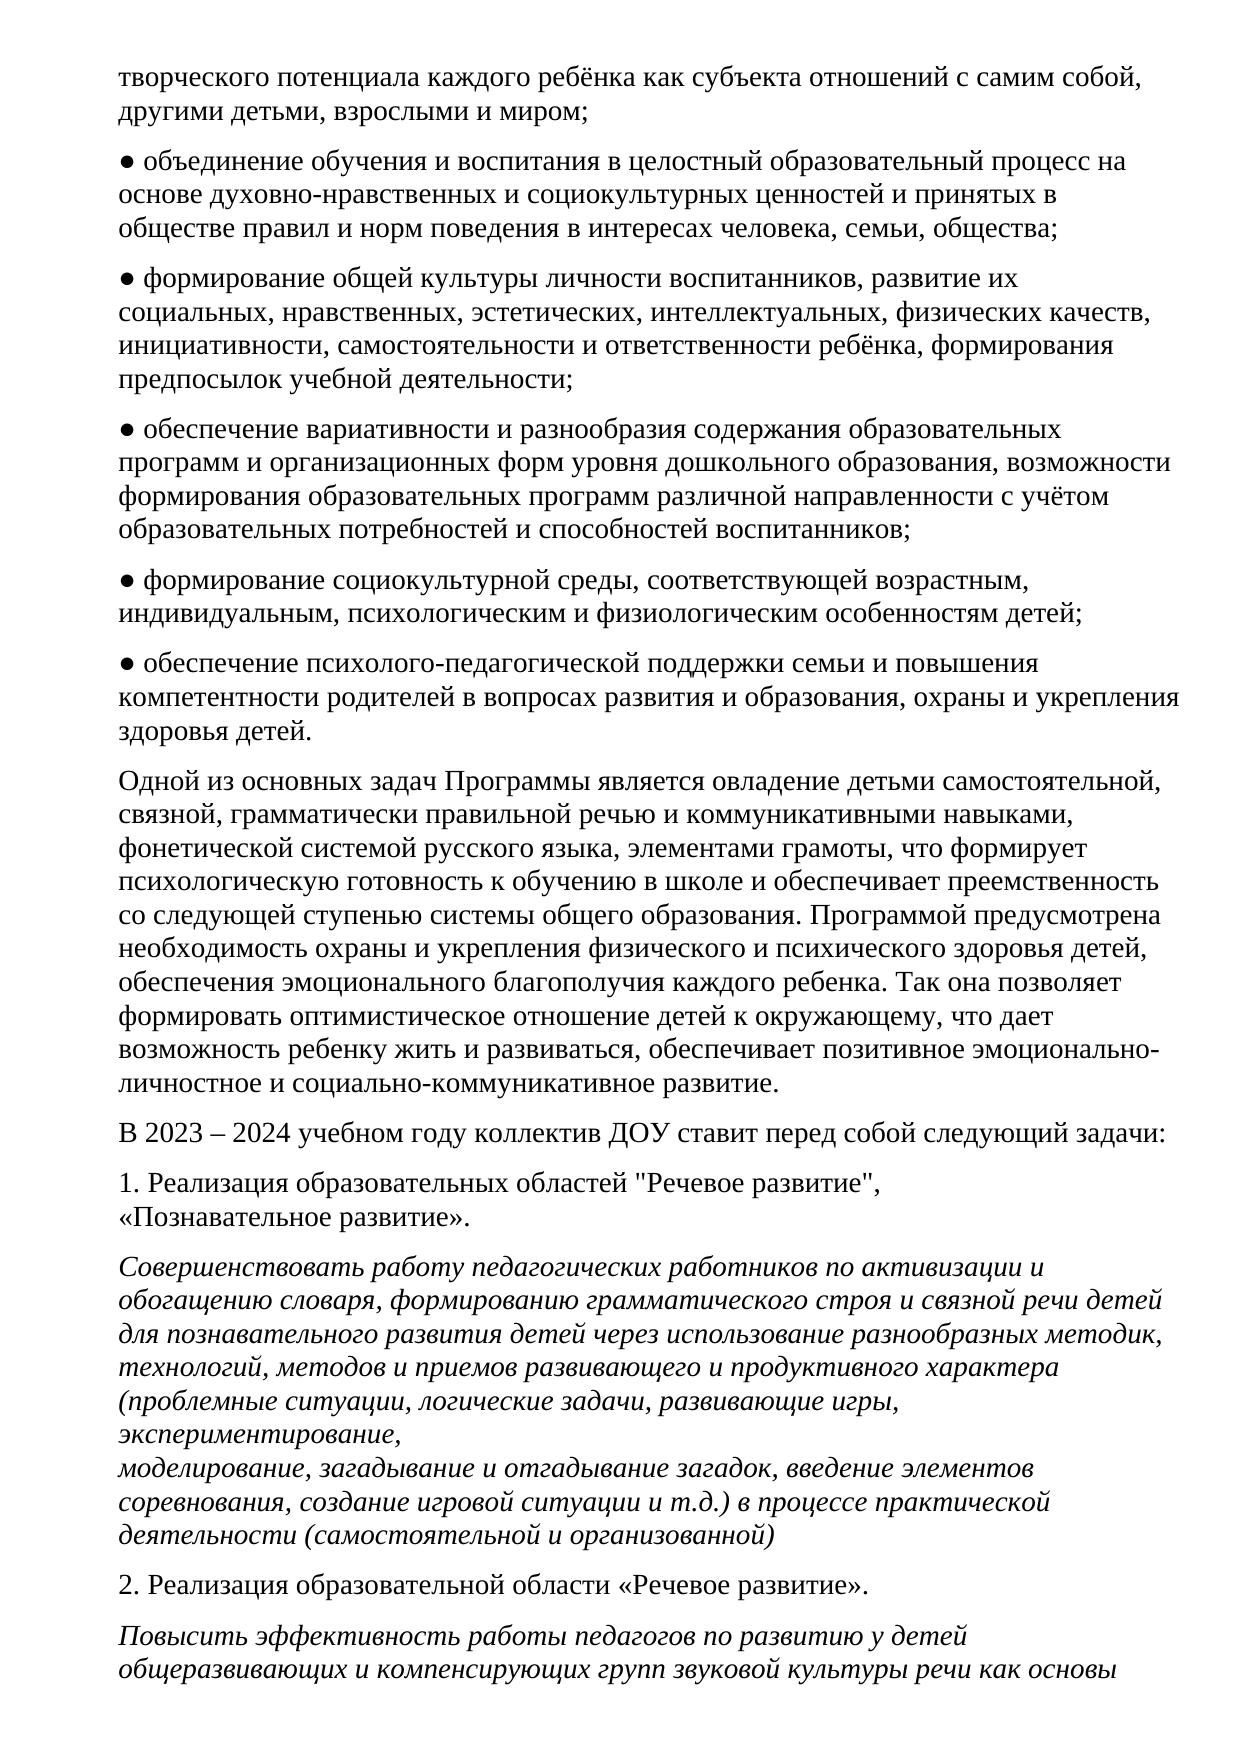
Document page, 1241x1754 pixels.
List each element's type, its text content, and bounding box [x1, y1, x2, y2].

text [118, 1618, 1181, 1685]
text Совершенствовать работу педагогических работников по активизации и обогащению словаря, формированию грамматического строя и связной речи детей для познавательного развития детей через использование разнообразных методик, технологий, методов и приемов развивающего и продуктивного характера (проблемные ситуации, логические задачи, развивающие игры, экспериментирование, моделирование, загадывание и отгадывание загадок, введение элементов соревнования, создание игровой ситуации и т.д.) в процессе практической деятельности (самостоятельной и организованной) [118, 1249, 1181, 1551]
text ● формирование социокультурной среды, соответствующей возрастным, индивидуальным, психологическим и физиологическим особенностям детей; [118, 562, 1181, 629]
text ● объединение обучения и воспитания в целостный образовательный процесс на основе духовно-нравственных и социокультурных ценностей и принятых в обществе правил и норм поведения в интересах человека, семьи, общества; [118, 143, 1181, 243]
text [118, 59, 1181, 126]
text 1. Реализация образовательных областей "Речевое развитие", «Познавательное развитие». [118, 1165, 1181, 1232]
text В 2023 – 2024 учебном году коллектив ДОУ ставит перед собой следующий задачи: [118, 1115, 1181, 1148]
text ● формирование общей культуры личности воспитанников, развитие их социальных, нравственных, эстетических, интеллектуальных, физических качеств, инициативности, самостоятельности и ответственности ребёнка, формирования предпосылок учебной деятельности; [118, 260, 1181, 394]
text Одной из основных задач Программы является овладение детьми самостоятельной, связной, грамматически правильной речью и коммуникативными навыками, фонетической системой русского языка, элементами грамоты, что формирует психологическую готовность к обучению в школе и обеспечивает преемственность со следующей ступенью системы общего образования. Программой предусмотрена необходимость охраны и укрепления физического и психического здоровья детей, обеспечения эмоционального благополучия каждого ребенка. Так она позволяет формировать оптимистическое отношение детей к окружающему, что дает возможность ребенку жить и развиваться, обеспечивает позитивное эмоционально-личностное и социально-коммуникативное развитие. [118, 763, 1181, 1098]
text ● обеспечение психолого-педагогической поддержки семьи и повышения компетентности родителей в вопросах развития и образования, охраны и укрепления здоровья детей. [118, 646, 1181, 746]
text ● обеспечение вариативности и разнообразия содержания образовательных программ и организационных форм уровня дошкольного образования, возможности формирования образовательных программ различной направленности с учётом образовательных потребностей и способностей воспитанников; [118, 411, 1181, 545]
text 2. Реализация образовательной области «Речевое развитие». [118, 1567, 1181, 1601]
